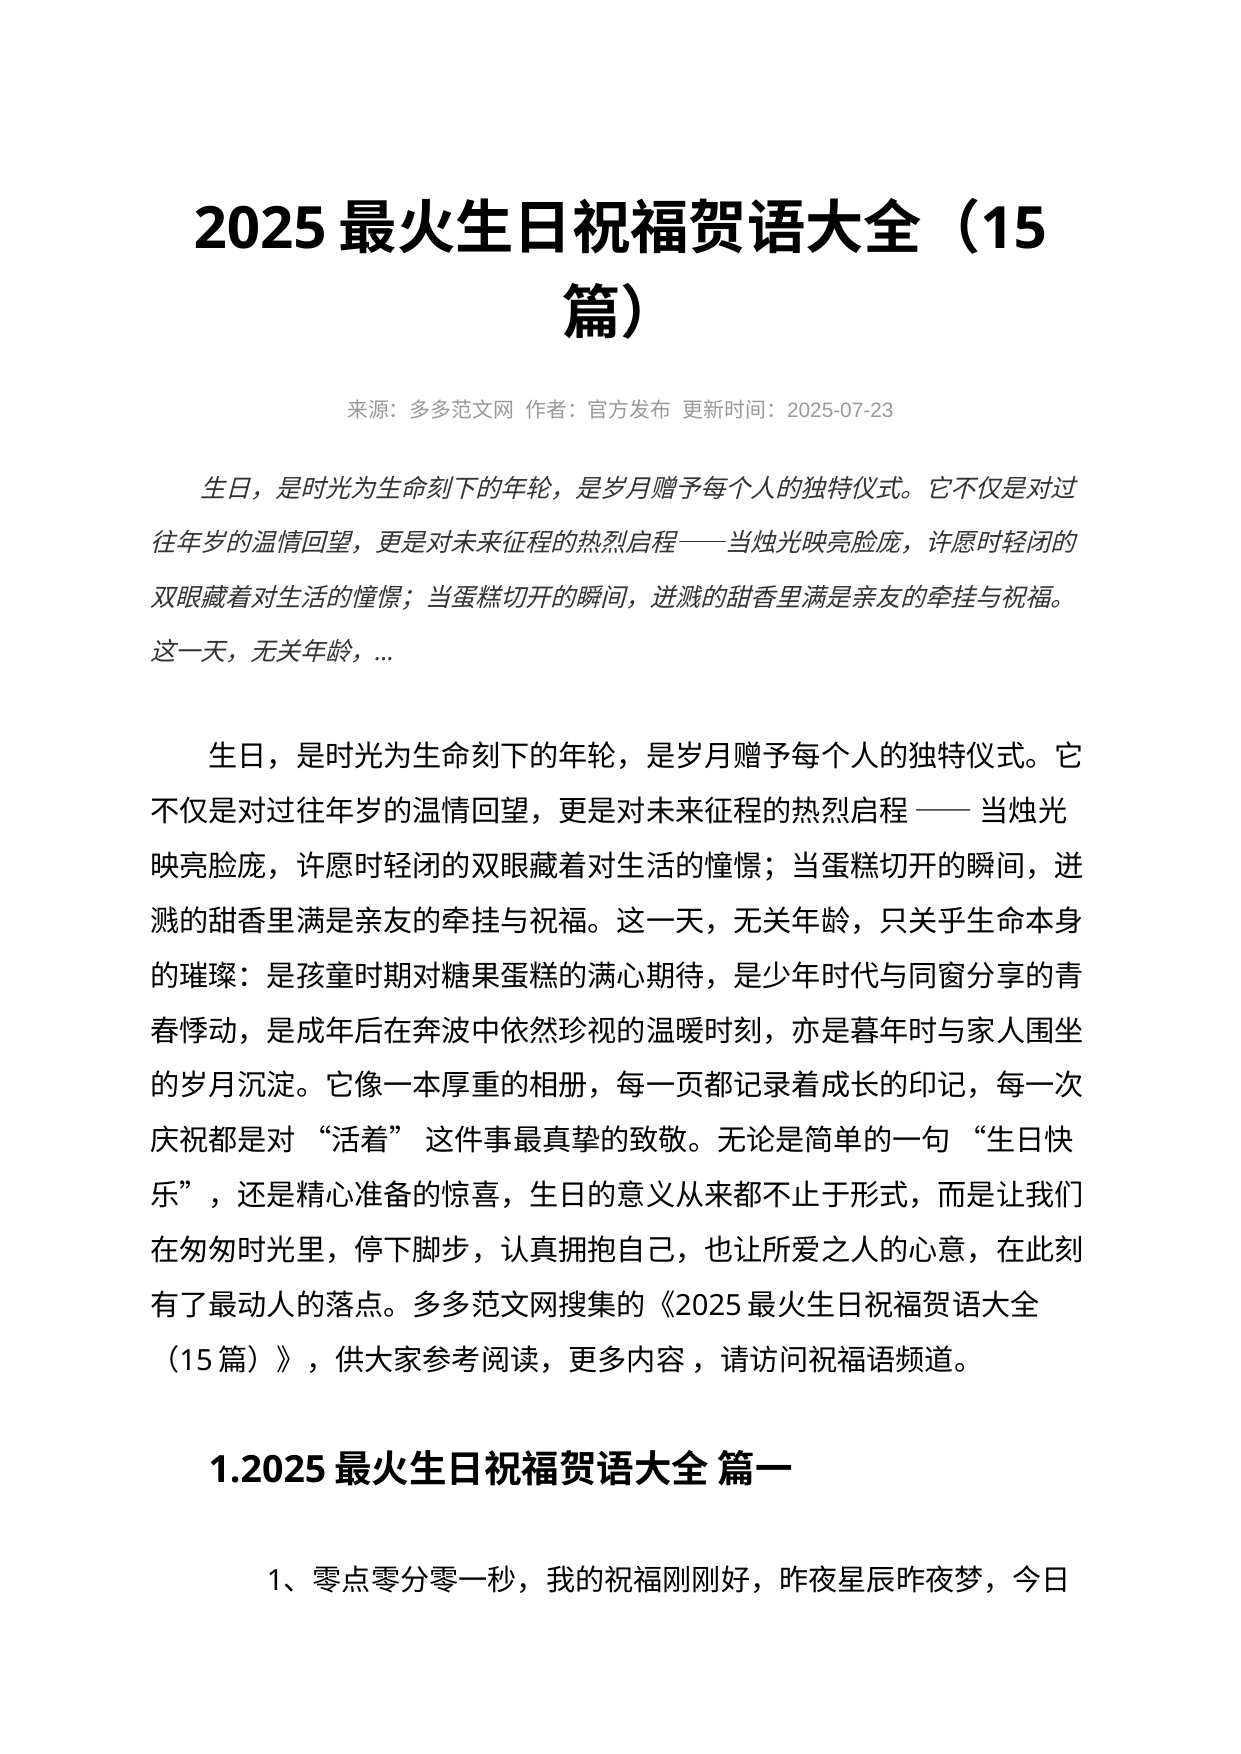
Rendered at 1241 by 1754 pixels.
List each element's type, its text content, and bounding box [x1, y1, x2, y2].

text 生日，是时光为生命刻下的年轮，是岁月赠予每个人的独特仪式。它不仅是对过往年岁的温情回望，更是对未来征程的热烈启程 —— 当烛光映亮脸庞，许愿时轻闭的双眼藏着对生活的憧憬；当蛋糕切开的瞬间，迸溅的甜香里满是亲友的牵挂与祝福。这一天，无关年龄，只关乎生命本身的璀璨：是孩童时期对糖果蛋糕的满心期待，是少年时代与同窗分享的青春悸动，是成年后在奔波中依然珍视的温暖时刻，亦是暮年时与家人围坐的岁月沉淀。它像一本厚重的相册，每一页都记录着成长的印记，每一次庆祝都是对 “活着” 这件事最真挚的致敬。无论是简单的一句 “生日快乐”，还是精心准备的惊喜，生日的意义从来都不止于形式，而是让我们在匆匆时光里，停下脚步，认真拥抱自己，也让所爱之人的心意，在此刻有了最动人的落点。多多范文网搜集的《2025最火生日祝福贺语大全（15篇）》，供大家参考阅读，更多内容 ，请访问祝福语频道。 [150, 733, 1090, 1379]
text 1.2025最火生日祝福贺语大全 篇一 [150, 1438, 1090, 1493]
subtitle 2025最火生日祝福贺语大全（15篇） [150, 181, 1090, 351]
text 生日，是时光为生命刻下的年轮，是岁月赠予每个人的独特仪式。它不仅是对过往年岁的温情回望，更是对未来征程的热烈启程——当烛光映亮脸庞，许愿时轻闭的双眼藏着对生活的憧憬；当蛋糕切开的瞬间，迸溅的甜香里满是亲友的牵挂与祝福。这一天，无关年龄，... [150, 468, 1090, 668]
text 来源：多多范文网 作者：官方发布 更新时间：2025-07-23 [150, 397, 1090, 421]
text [150, 1556, 1090, 1598]
